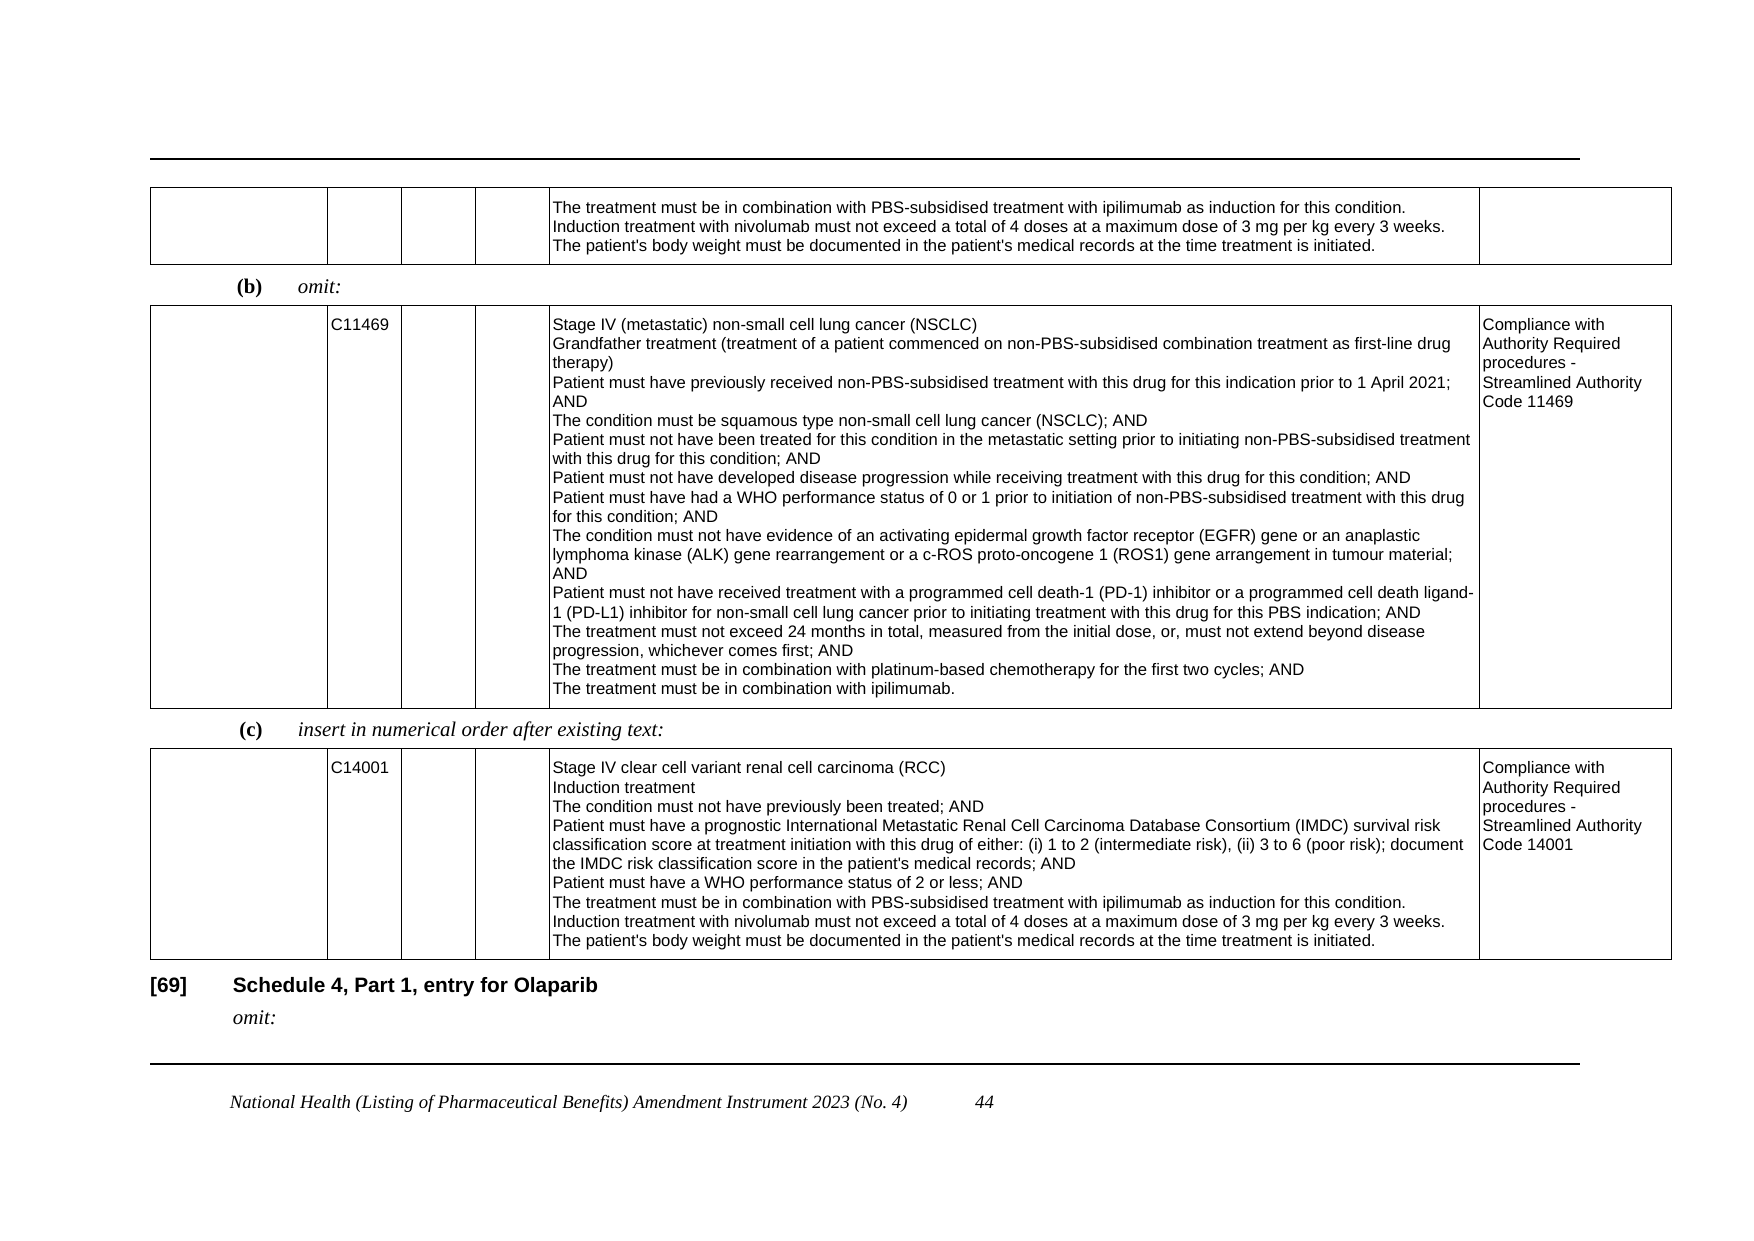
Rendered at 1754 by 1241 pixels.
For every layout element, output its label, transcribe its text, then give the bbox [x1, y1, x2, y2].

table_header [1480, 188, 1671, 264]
list insert in numerical order after existing text: [262, 715, 1580, 742]
list omit: [150, 1003, 1580, 1030]
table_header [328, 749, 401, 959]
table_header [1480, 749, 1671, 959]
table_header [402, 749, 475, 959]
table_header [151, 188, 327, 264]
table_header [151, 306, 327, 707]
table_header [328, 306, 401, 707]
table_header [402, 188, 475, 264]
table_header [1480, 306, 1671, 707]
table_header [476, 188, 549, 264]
list omit: [262, 271, 1580, 298]
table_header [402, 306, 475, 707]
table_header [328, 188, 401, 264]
list Schedule 4, Part 1, entry for Olaparib [150, 973, 1580, 997]
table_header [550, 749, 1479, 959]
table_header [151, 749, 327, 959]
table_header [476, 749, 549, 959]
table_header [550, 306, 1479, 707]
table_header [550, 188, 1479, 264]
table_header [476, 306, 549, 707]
